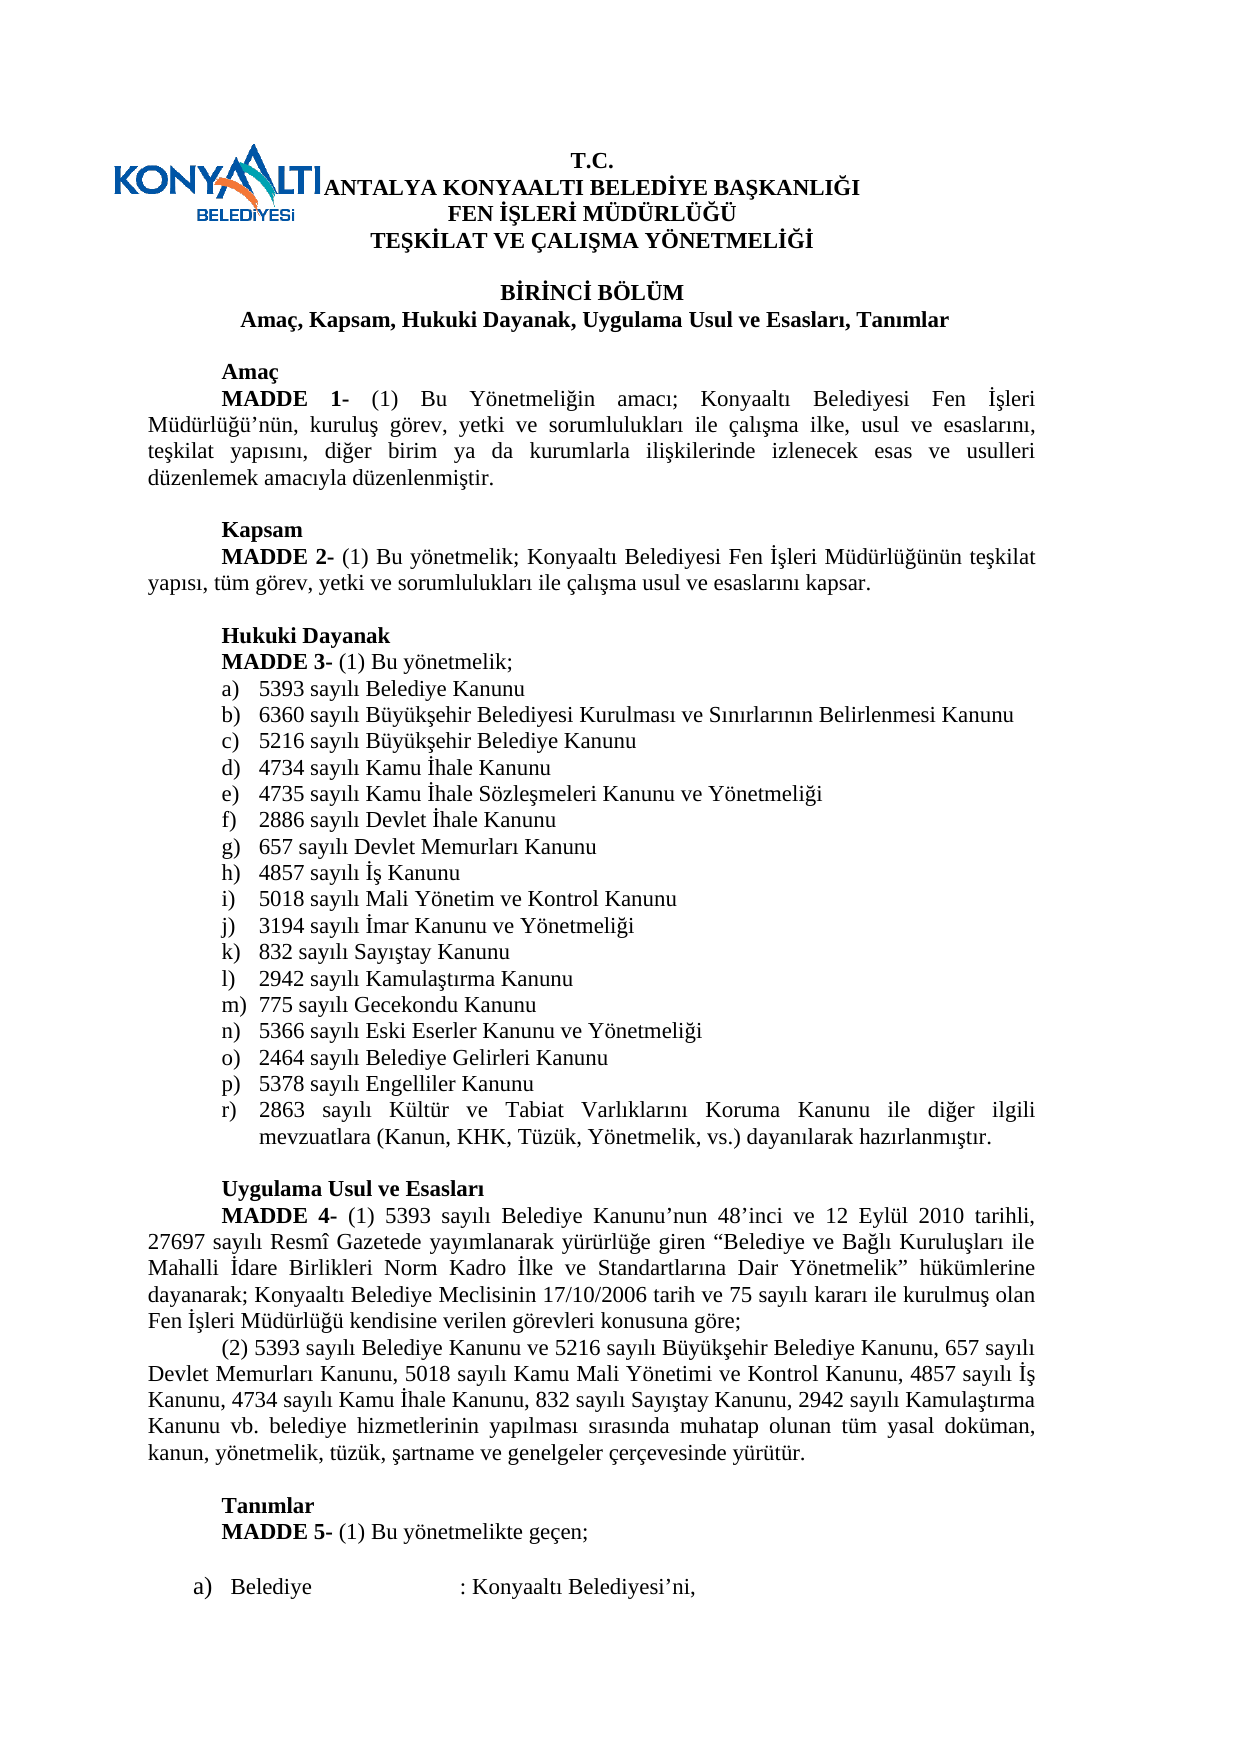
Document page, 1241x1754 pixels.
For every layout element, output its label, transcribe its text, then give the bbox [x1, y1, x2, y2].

text Kapsam [148, 517, 1036, 543]
text FEN İŞLERİ MÜDÜRLÜĞÜ [148, 200, 1036, 227]
text BİRİNCİ BÖLÜM [148, 279, 1036, 306]
text MADDE 3- (1) Bu yönetmelik; [148, 648, 1036, 675]
list 4735 sayılı Kamu İhale Sözleşmeleri Kanunu ve Yönetmeliği [221, 780, 1036, 806]
list 4857 sayılı İş Kanunu [221, 859, 1036, 886]
text TEŞKİLAT VE ÇALIŞMA YÖNETMELİĞİ [148, 227, 1036, 253]
text Hukuki Dayanak [148, 622, 1036, 648]
list 2942 sayılı Kamulaştırma Kanunu [221, 964, 1036, 991]
list 2886 sayılı Devlet İhale Kanunu [221, 806, 1036, 833]
list 5366 sayılı Eski Eserler Kanunu ve Yönetmeliği [221, 1017, 1036, 1044]
list 5378 sayılı Engelliler Kanunu [221, 1070, 1036, 1096]
text MADDE 1- (1) Bu Yönetmeliğin amacı; Konyaaltı Belediyesi Fen İşleri Müdürlüğü’nün, kuruluş görev, yetki ve sorumlulukları ile çalışma ilke, usul ve esaslarını, teşkilat yapısını, diğer birim ya da kurumlarla ilişkilerinde izlenecek esas ve usulleri düzenlemek amacıyla düzenlenmiştir. [148, 385, 1036, 490]
list 6360 sayılı Büyükşehir Belediyesi Kurulması ve Sınırlarının Belirlenmesi Kanunu [221, 701, 1036, 727]
list 4734 sayılı Kamu İhale Kanunu [221, 754, 1036, 780]
text MADDE 2- (1) Bu yönetmelik; Konyaaltı Belediyesi Fen İşleri Müdürlüğünün teşkilat yapısı, tüm görev, yetki ve sorumlulukları ile çalışma usul ve esaslarını kapsar. [148, 543, 1036, 596]
list 2464 sayılı Belediye Gelirleri Kanunu [221, 1044, 1036, 1070]
list 775 sayılı Gecekondu Kanunu [221, 991, 1036, 1017]
text (2) 5393 sayılı Belediye Kanunu ve 5216 sayılı Büyükşehir Belediye Kanunu, 657 sayılı Devlet Memurları Kanunu, 5018 sayılı Kamu Mali Yönetimi ve Kontrol Kanunu, 4857 sayılı İş Kanunu, 4734 sayılı Kamu İhale Kanunu, 832 sayılı Sayıştay Kanunu, 2942 sayılı Kamulaştırma Kanunu vb. belediye hizmetlerinin yapılması sırasında muhatap olunan tüm yasal doküman, kanun, yönetmelik, tüzük, şartname ve genelgeler çerçevesinde yürütür. [148, 1333, 1036, 1465]
text MADDE 4- (1) 5393 sayılı Belediye Kanunu’nun 48’inci ve 12 Eylül 2010 tarihli, 27697 sayılı Resmî Gazetede yayımlanarak yürürlüğe giren “Belediye ve Bağlı Kuruluşları ile Mahalli İdare Birlikleri Norm Kadro İlke ve Standartlarına Dair Yönetmelik” hükümlerine dayanarak; Konyaaltı Belediye Meclisinin 17/10/2006 tarih ve 75 sayılı kararı ile kurulmuş olan Fen İşleri Müdürlüğü kendisine verilen görevleri konusuna göre; [148, 1202, 1036, 1333]
text Amaç [148, 358, 1036, 385]
list 2863 sayılı Kültür ve Tabiat Varlıklarını Koruma Kanunu ile diğer ilgili mevzuatlara (Kanun, KHK, Tüzük, Yönetmelik, vs.) dayanılarak hazırlanmıştır. [221, 1096, 1036, 1149]
list 5018 sayılı Mali Yönetim ve Kontrol Kanunu [221, 886, 1036, 912]
text ANTALYA KONYAALTI BELEDİYE BAŞKANLIĞI [148, 174, 1036, 200]
list 3194 sayılı İmar Kanunu ve Yönetmeliği [221, 912, 1036, 938]
list Belediye : Konyaaltı Belediyesi’ni, [193, 1571, 1093, 1599]
text Uygulama Usul ve Esasları [148, 1175, 1036, 1202]
text MADDE 5- (1) Bu yönetmelikte geçen; [148, 1518, 1093, 1544]
picture [114, 144, 321, 221]
list 657 sayılı Devlet Memurları Kanunu [221, 833, 1036, 859]
text Amaç, Kapsam, Hukuki Dayanak, Uygulama Usul ve Esasları, Tanımlar [148, 306, 1036, 332]
list 5216 sayılı Büyükşehir Belediye Kanunu [221, 727, 1036, 754]
text Tanımlar [148, 1492, 1036, 1518]
list 832 sayılı Sayıştay Kanunu [221, 938, 1036, 964]
list 5393 sayılı Belediye Kanunu [221, 675, 1036, 701]
text T.C. [148, 148, 1036, 174]
